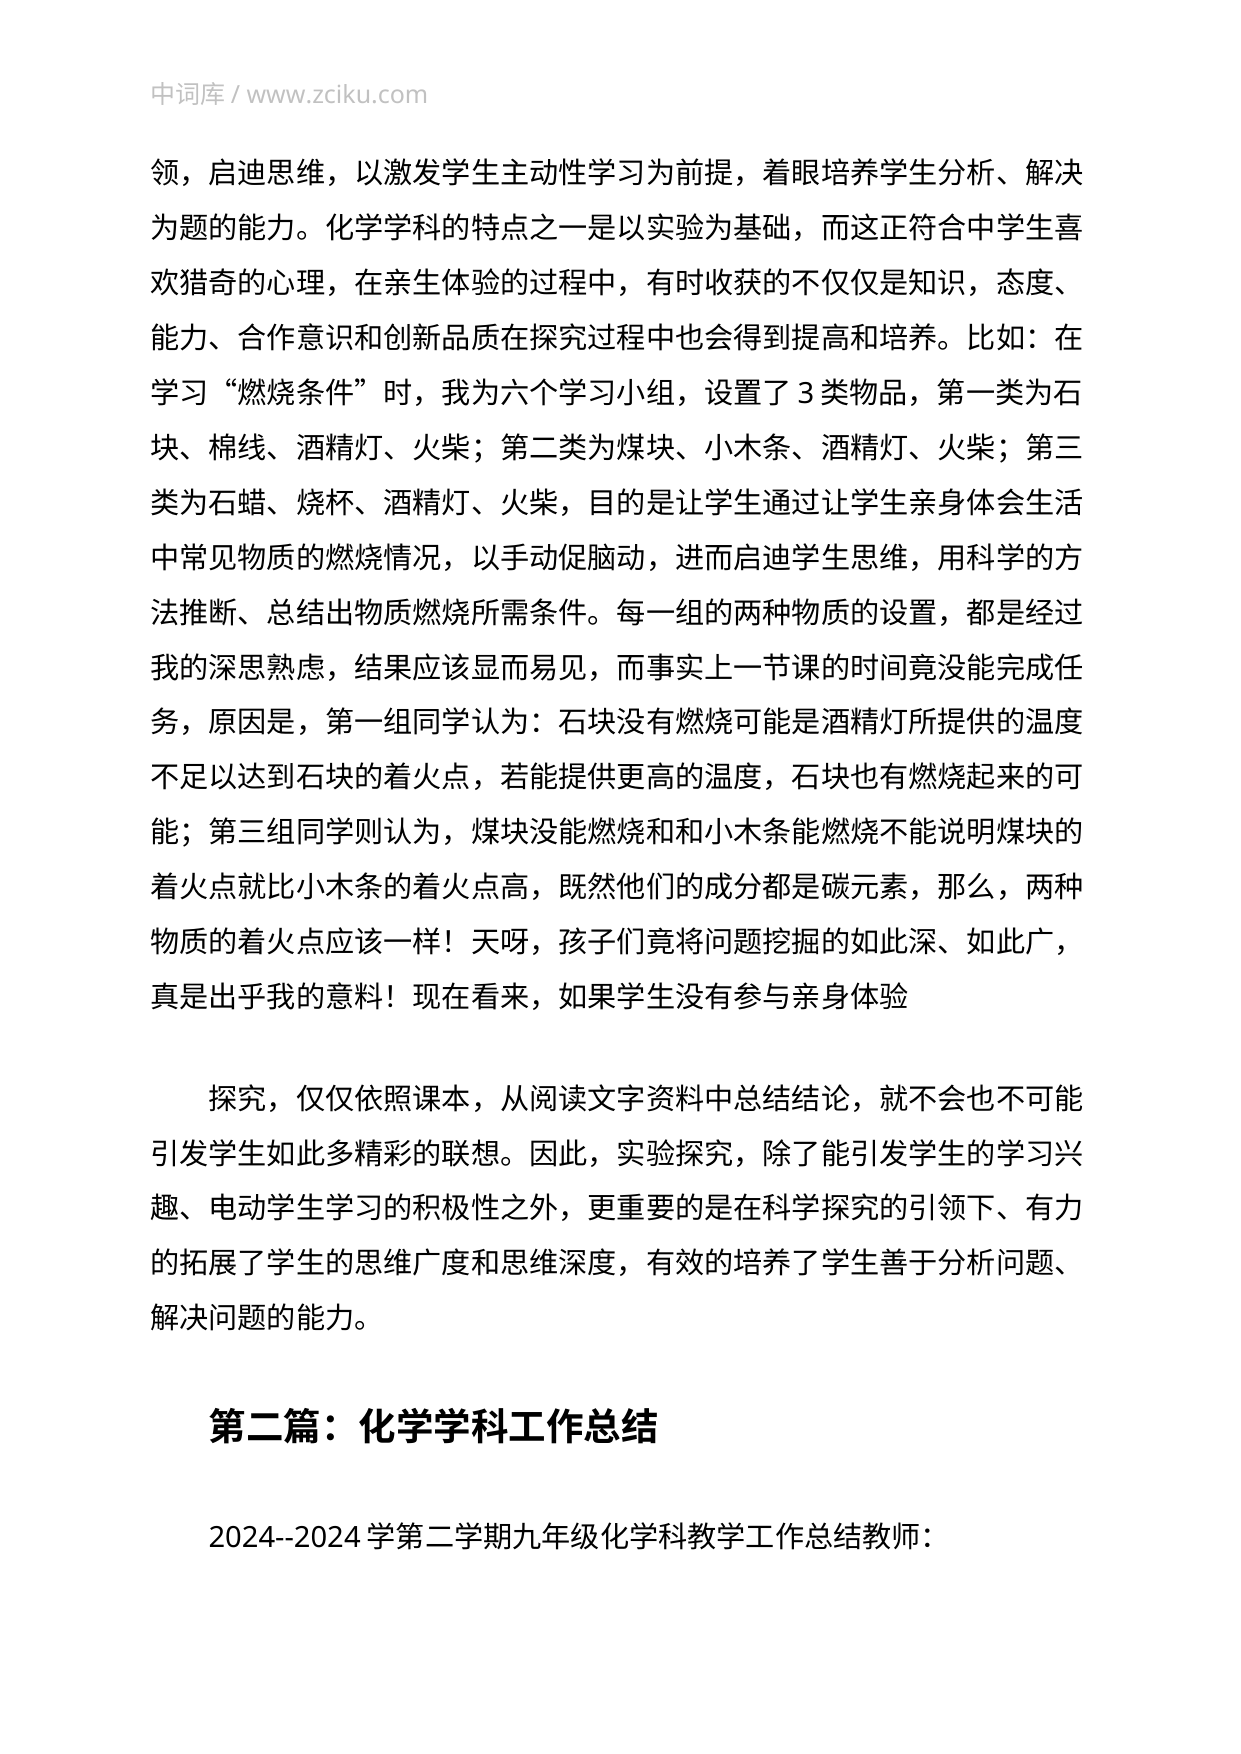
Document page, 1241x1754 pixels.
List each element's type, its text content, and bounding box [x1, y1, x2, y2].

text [150, 150, 1090, 1016]
text 第二篇：化学学科工作总结 [150, 1397, 1090, 1451]
text 探究，仅仅依照课本，从阅读文字资料中总结结论，就不会也不可能引发学生如此多精彩的联想。因此，实验探究，除了能引发学生的学习兴趣、电动学生学习的积极性之外，更重要的是在科学探究的引领下、有力的拓展了学生的思维广度和思维深度，有效的培养了学生善于分析问题、解决问题的能力。 [150, 1075, 1090, 1337]
text 2024--2024学第二学期九年级化学科教学工作总结教师： [150, 1514, 1090, 1556]
